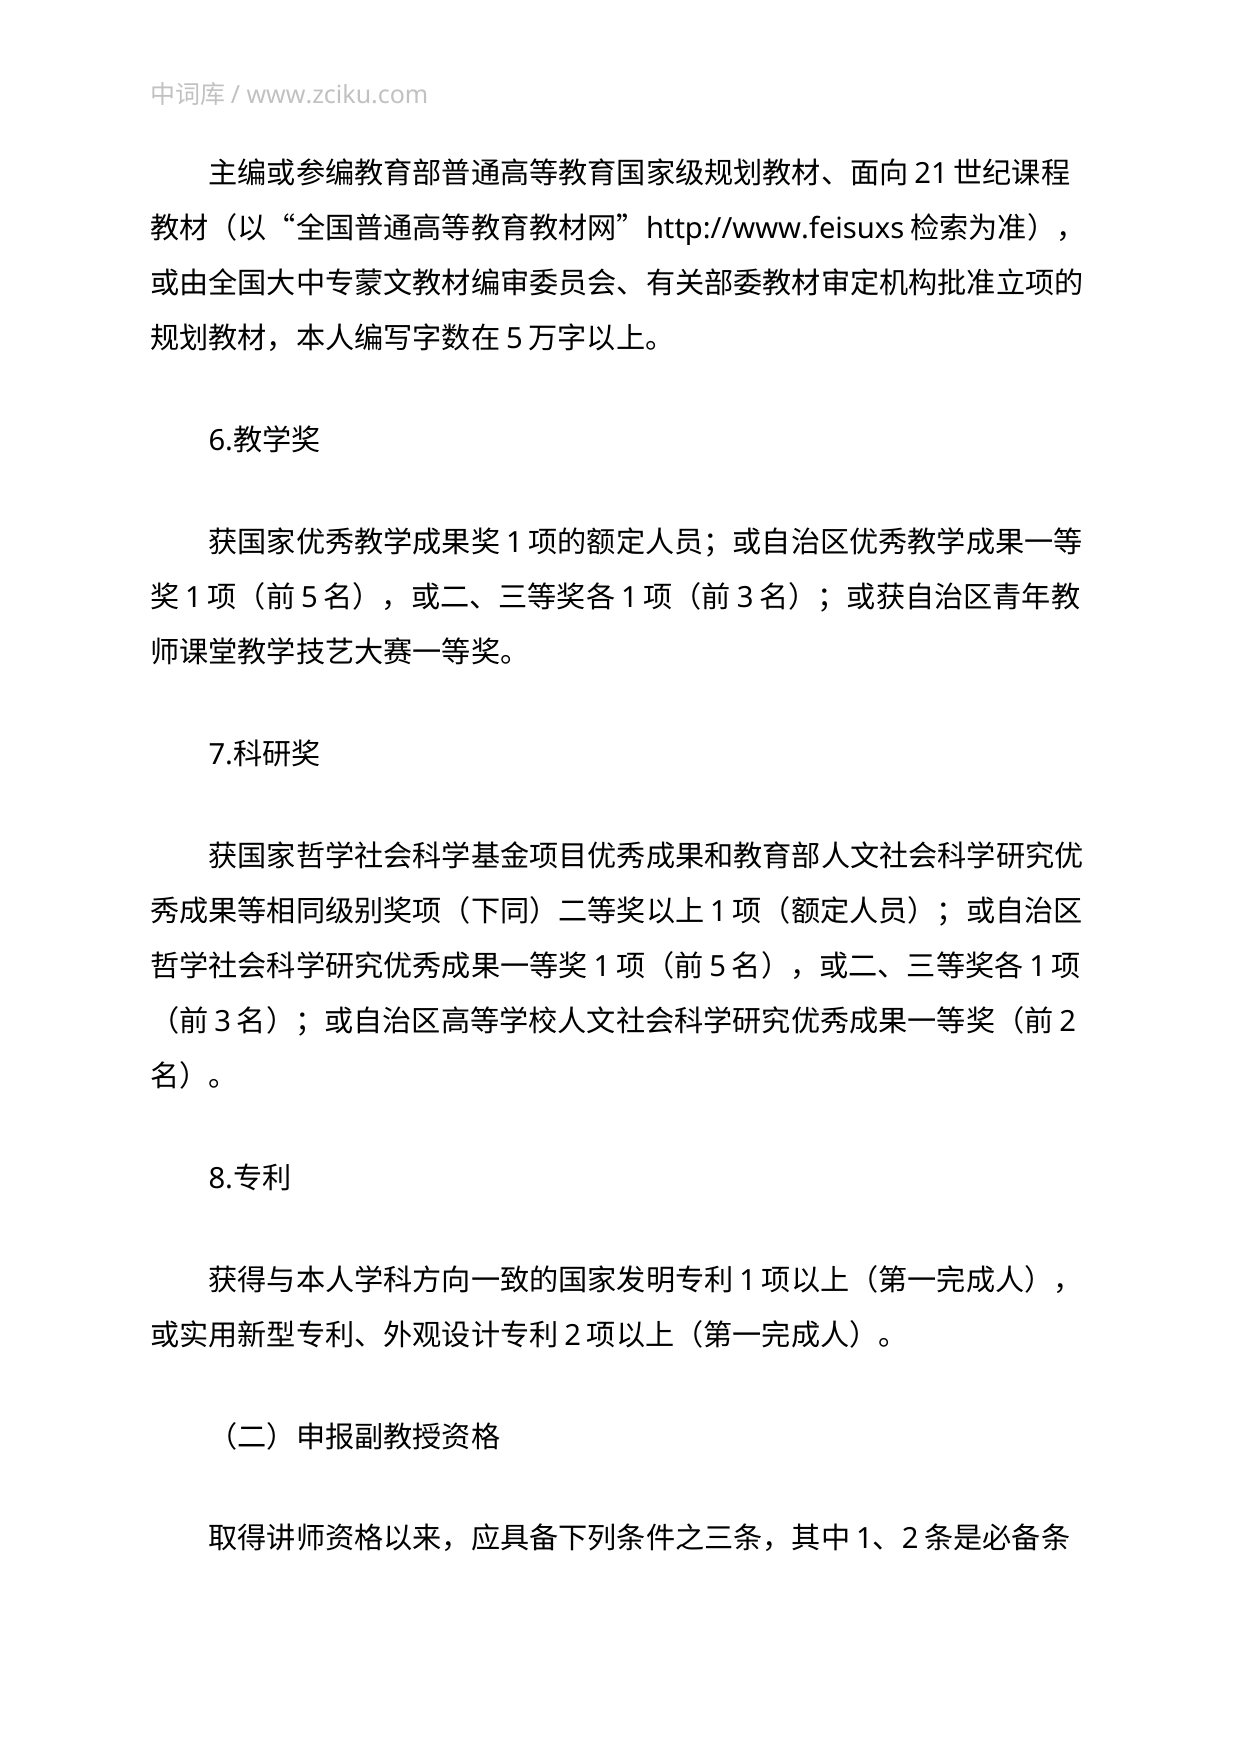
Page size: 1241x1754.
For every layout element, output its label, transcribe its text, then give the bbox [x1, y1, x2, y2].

text 6.教学奖 [150, 417, 1090, 459]
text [150, 1515, 1090, 1557]
text 主编或参编教育部普通高等教育国家级规划教材、面向21世纪课程教材（以“全国普通高等教育教材网”http://www.feisuxs检索为准），或由全国大中专蒙文教材编审委员会、有关部委教材审定机构批准立项的规划教材，本人编写字数在5万字以上。 [150, 150, 1090, 357]
text 获国家哲学社会科学基金项目优秀成果和教育部人文社会科学研究优秀成果等相同级别奖项（下同）二等奖以上1项（额定人员）；或自治区哲学社会科学研究优秀成果一等奖1项（前5名），或二、三等奖各1项（前3名）；或自治区高等学校人文社会科学研究优秀成果一等奖（前2名）。 [150, 833, 1090, 1095]
text （二）申报副教授资格 [150, 1413, 1090, 1456]
text 7.科研奖 [150, 731, 1090, 773]
text 获得与本人学科方向一致的国家发明专利1项以上（第一完成人），或实用新型专利、外观设计专利2项以上（第一完成人）。 [150, 1256, 1090, 1354]
text 8.专利 [150, 1154, 1090, 1197]
text 获国家优秀教学成果奖1项的额定人员；或自治区优秀教学成果一等奖1项（前5名），或二、三等奖各1项（前3名）；或获自治区青年教师课堂教学技艺大赛一等奖。 [150, 519, 1090, 671]
